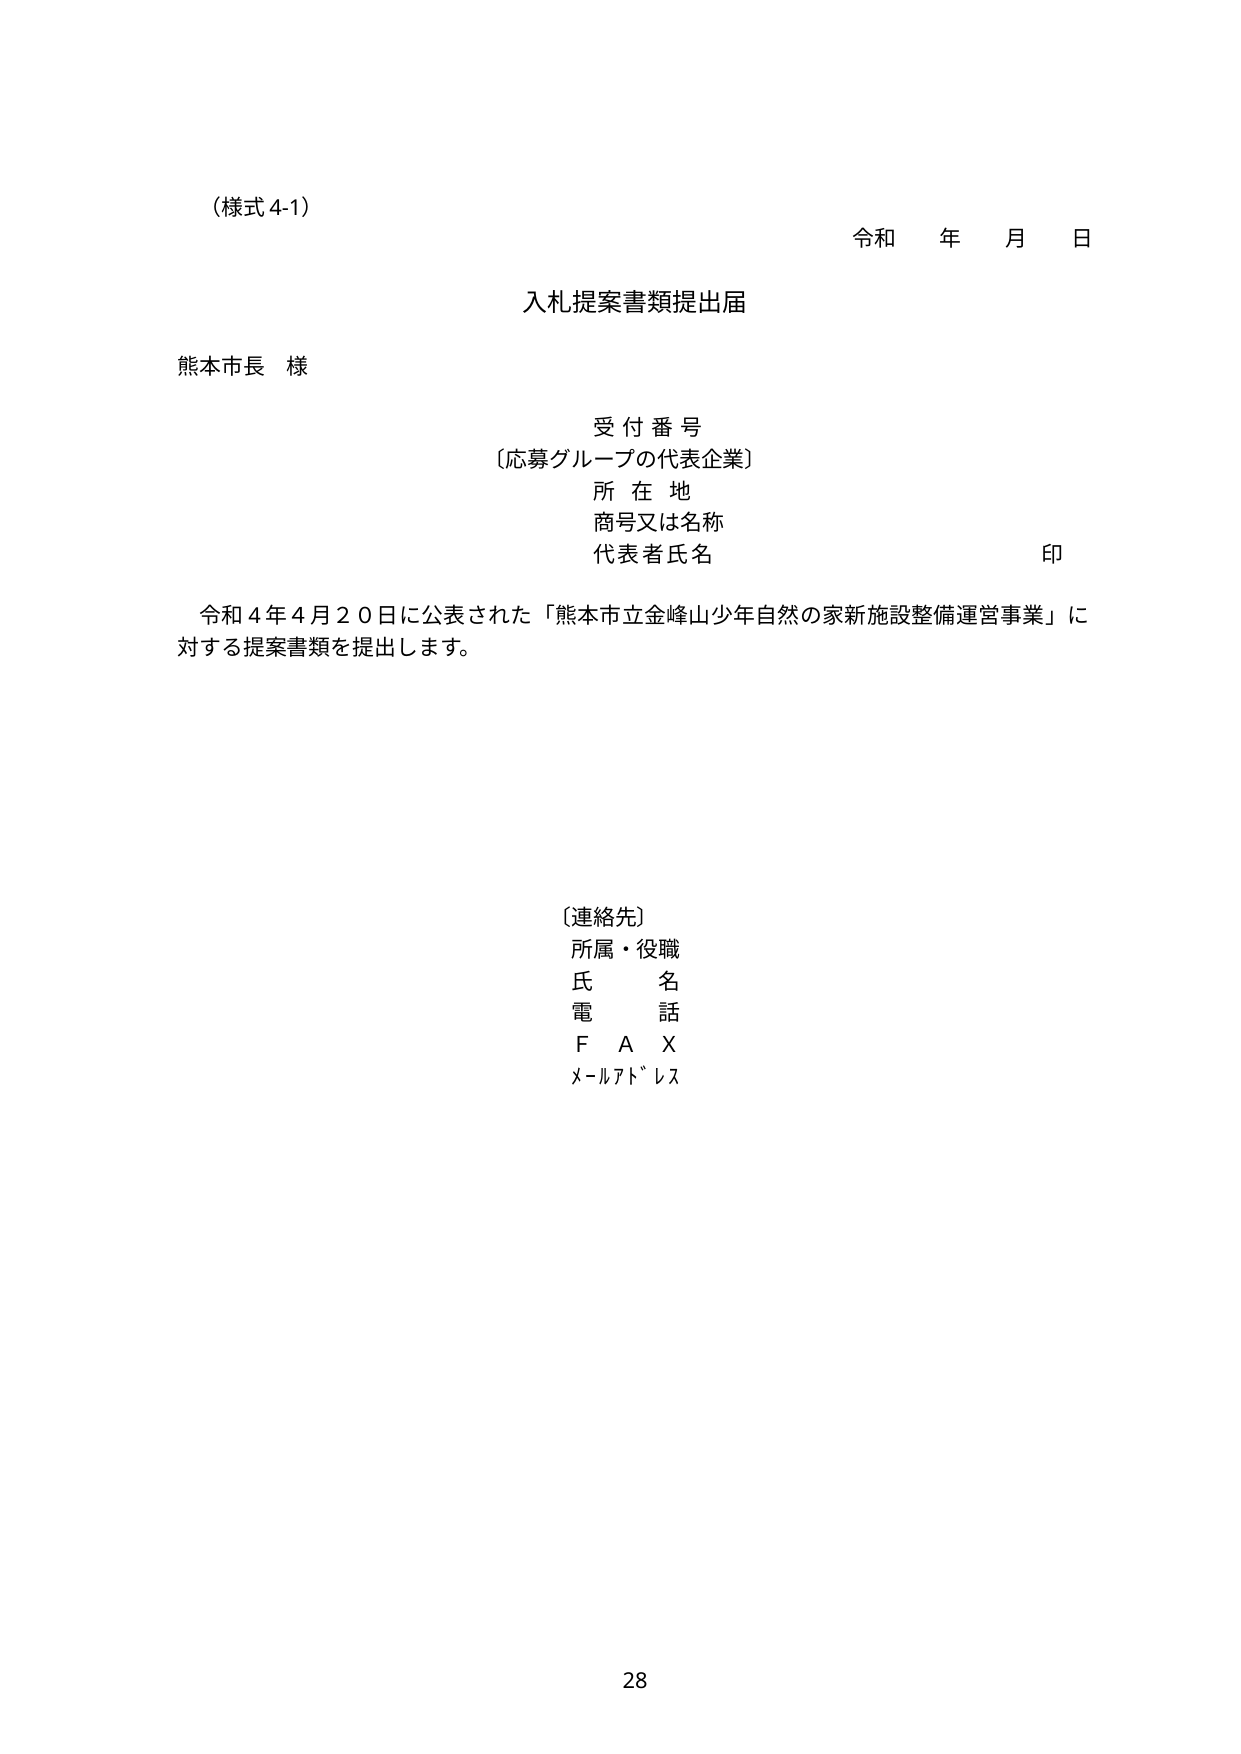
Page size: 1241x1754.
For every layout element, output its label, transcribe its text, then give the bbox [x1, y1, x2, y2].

text Ｆ Ａ Ｘ [177, 1027, 1092, 1059]
text 〔応募グループの代表企業〕 [177, 442, 1092, 474]
subtitle （様式4-1） [199, 190, 1092, 221]
text 令和4年４月２０日に公表された「熊本市立金峰山少年自然の家新施設整備運営事業」に対する提案書類を提出します。 [177, 598, 1092, 662]
text 熊本市長 様 [177, 349, 1092, 381]
text 代表者氏名 印 [177, 537, 1092, 569]
text 電 話 [177, 995, 1092, 1027]
text ﾒｰﾙｱﾄﾞﾚｽ [177, 1059, 1092, 1090]
text 令和 年 月 日 [177, 221, 1092, 253]
text 〔連絡先〕 [177, 900, 1092, 932]
text 入札提案書類提出届 [177, 283, 1092, 319]
text 所在地 [177, 474, 1092, 505]
text 受付番号 [177, 410, 1092, 442]
text 氏 名 [177, 964, 1092, 995]
text 商号又は名称 [177, 505, 1092, 537]
text 所属・役職 [177, 932, 1092, 964]
